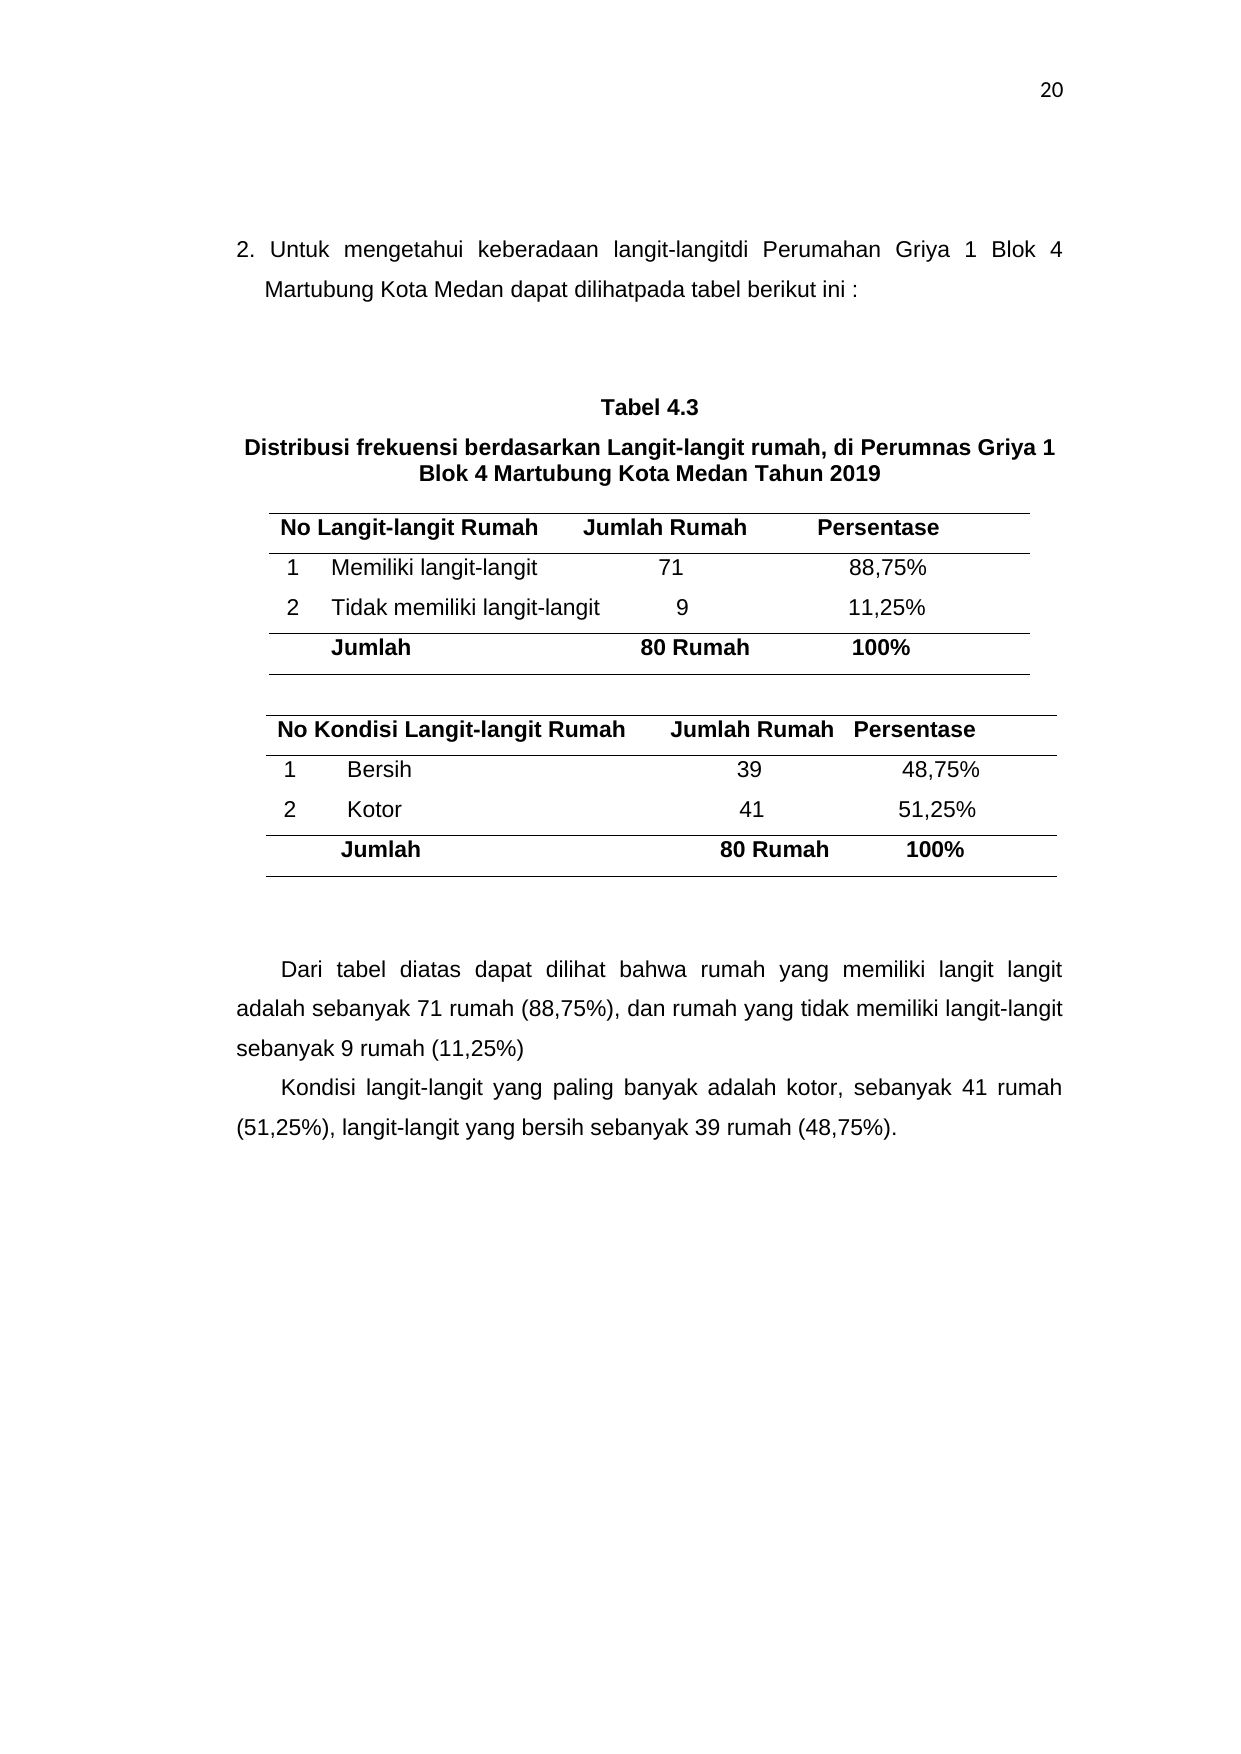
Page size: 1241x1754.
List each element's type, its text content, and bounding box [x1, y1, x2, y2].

table_cell 1 Memiliki langit-langit 71 88,75% 2 Tidak memiliki langit-langit 9 11,25% [269, 554, 1030, 633]
table_header No Kondisi Langit-langit Rumah Jumlah Rumah Persentase [266, 716, 1057, 755]
table_header No Langit-langit Rumah Jumlah Rumah Persentase [269, 514, 1030, 553]
text Distribusi frekuensi berdasarkan Langit-langit rumah, di Perumnas Griya 1 Blok 4 Martubung Kota Medan Tahun 2019 [236, 434, 1063, 486]
text Kondisi langit-langit yang paling banyak adalah kotor, sebanyak 41 rumah (51,25%), langit-langit yang bersih sebanyak 39 rumah (48,75%). [236, 1074, 1063, 1140]
text 2. Untuk mengetahui keberadaan langit-langitdi Perumahan Griya 1 Blok 4 Martubung Kota Medan dapat dilihatpada tabel berikut ini : [236, 236, 1063, 302]
text Tabel 4.3 [236, 394, 1063, 421]
text Dari tabel diatas dapat dilihat bahwa rumah yang memiliki langit langit adalah sebanyak 71 rumah (88,75%), dan rumah yang tidak memiliki langit-langit sebanyak 9 rumah (11,25%) [236, 956, 1063, 1061]
table_cell 1 Bersih 39 48,75% 2 Kotor 41 51,25% [266, 756, 1057, 835]
table_cell Jumlah 80 Rumah 100% [266, 836, 1057, 876]
table_cell Jumlah 80 Rumah 100% [269, 634, 1030, 674]
